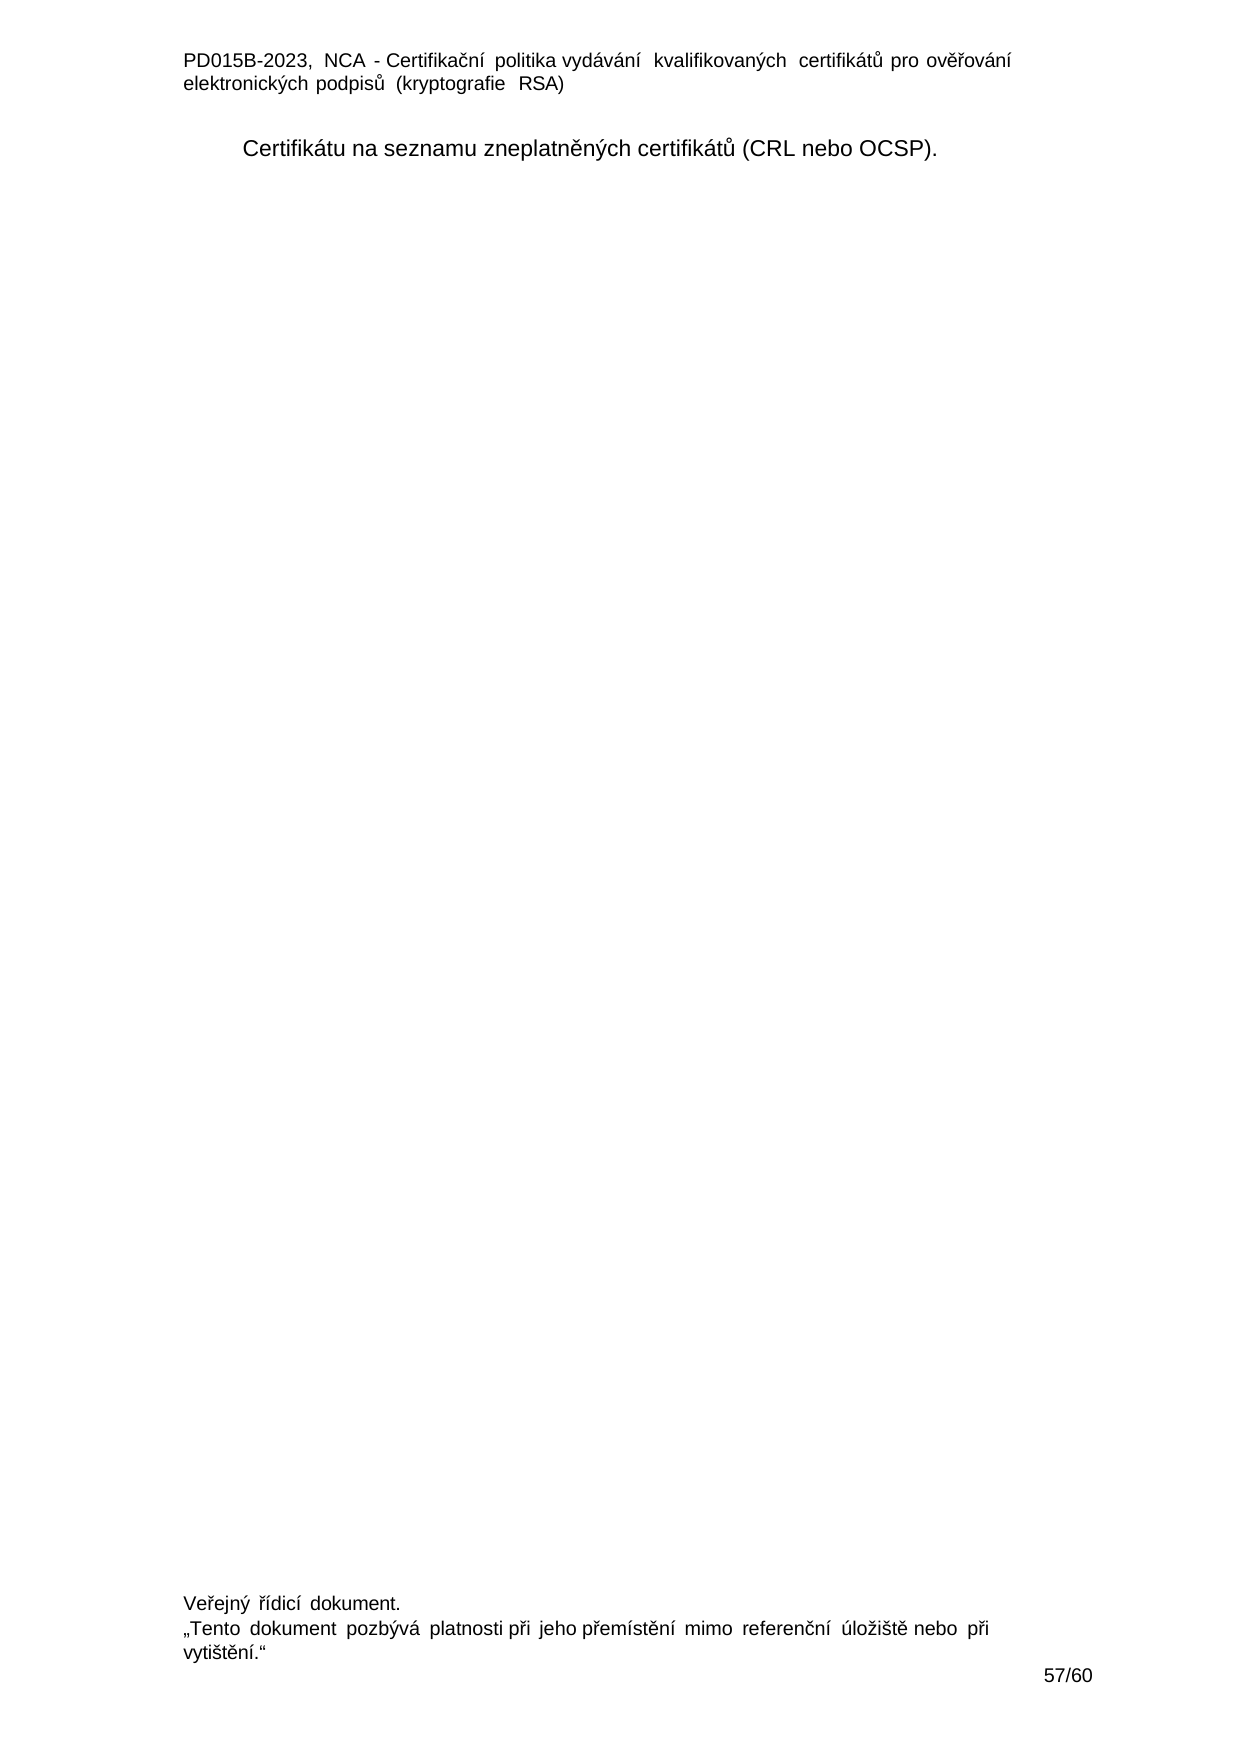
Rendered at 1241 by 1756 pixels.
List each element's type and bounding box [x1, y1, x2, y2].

list [183, 135, 1092, 162]
